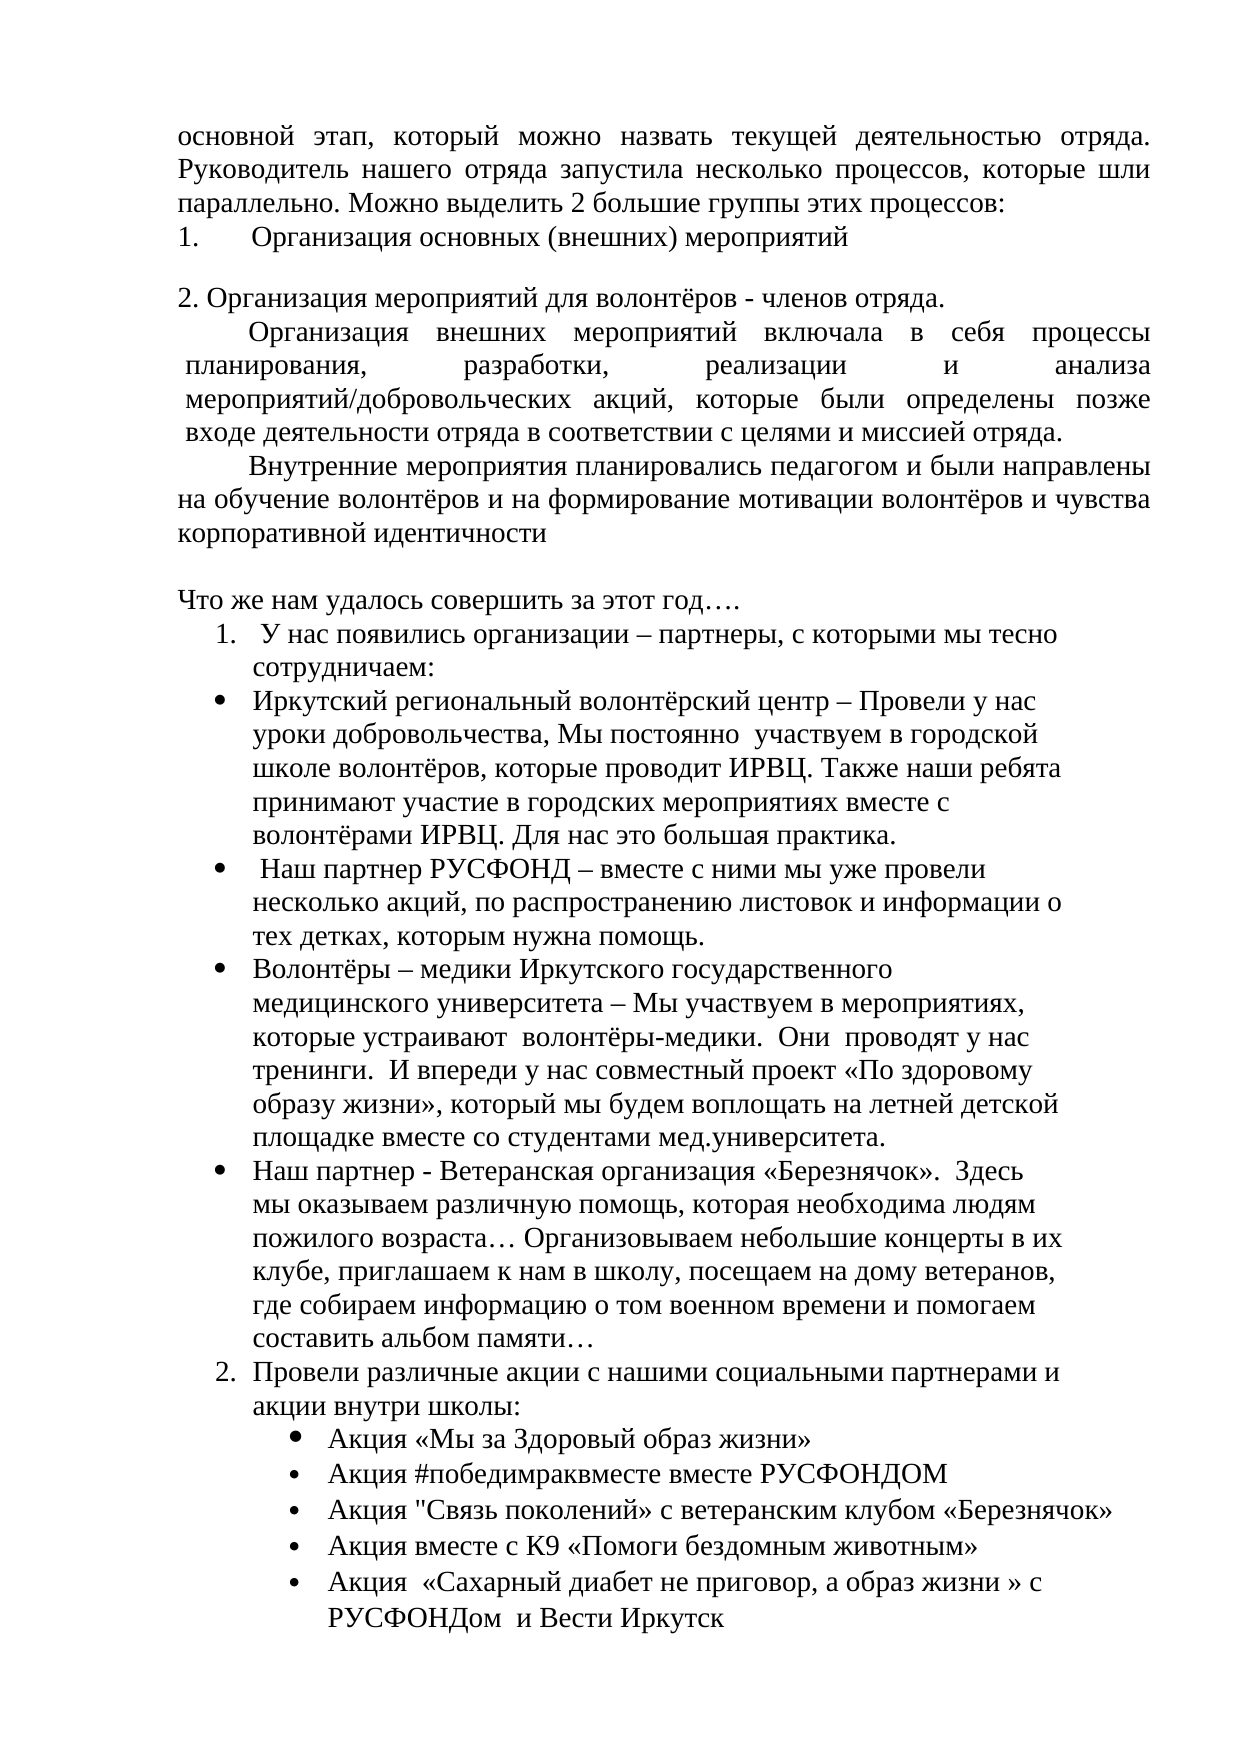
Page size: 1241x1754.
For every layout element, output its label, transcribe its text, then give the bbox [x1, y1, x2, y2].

list У нас появились организации – партнеры, с которыми мы тесно сотрудничаем: [215, 616, 1069, 683]
list Наш партнер - Ветеранская организация «Березнячок». Здесь мы оказываем различную помощь, которая необходима людям пожилого возраста… Организовываем небольшие концерты в их клубе, приглашаем к нам в школу, посещаем на дому ветеранов, где собираем информацию о том военном времени и помогаем составить альбом памяти… [215, 1153, 1069, 1354]
text Что же нам удалось совершить за этот год…. [177, 582, 1069, 616]
text 1. Организация основных (внешних) мероприятий [177, 219, 1069, 252]
list Наш партнер РУСФОНД – вместе с ними мы уже провели несколько акций, по распространению листовок и информации о тех детках, которым нужна помощь. [215, 851, 1069, 951]
list Провели различные акции с нашими социальными партнерами и акции внутри школы: [215, 1354, 1069, 1421]
list Иркутский региональный волонтёрский центр – Провели у нас уроки добровольчества, Мы постоянно участвуем в городской школе волонтёров, которые проводит ИРВЦ. Также наши ребята принимают участие в городских мероприятиях вместе с волонтёрами ИРВЦ. Для нас это большая практика. [215, 683, 1069, 851]
list Акция «Мы за Здоровый образ жизни» [290, 1421, 1069, 1456]
list Волонтёры – медики Иркутского государственного медицинского университета – Мы участвуем в мероприятиях, которые устраивают волонтёры-медики. Они проводят у нас тренинги. И впереди у нас совместный проект «По здоровому образу жизни», который мы будем воплощать на летней детской площадке вместе со студентами мед.университета. [215, 951, 1069, 1153]
text Организация внешних мероприятий включала в себя процессы планирования, разработки, реализации и анализа мероприятий/добровольческих акций, которые были определены позже входе деятельности отряда в соответствии с целями и миссией отряда. [185, 314, 1152, 448]
list Акция "Связь поколений» с ветеранским клубом «Березнячок» [290, 1492, 1152, 1526]
list Акция вместе с К9 «Помоги бездомным животным» [290, 1528, 1152, 1562]
text Внутренние мероприятия планировались педагогом и были направлены на обучение волонтёров и на формирование мотивации волонтёров и чувства корпоративной идентичности [177, 448, 1152, 549]
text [177, 118, 1152, 219]
list Акция «Сахарный диабет не приговор, а образ жизни » с РУСФОНДом и Вести Иркутск [290, 1564, 1152, 1634]
list Акция #победимраквместе вместе РУСФОНДОМ [290, 1456, 1152, 1489]
text 2. Организация мероприятий для волонтёров - членов отряда. [177, 280, 1069, 314]
